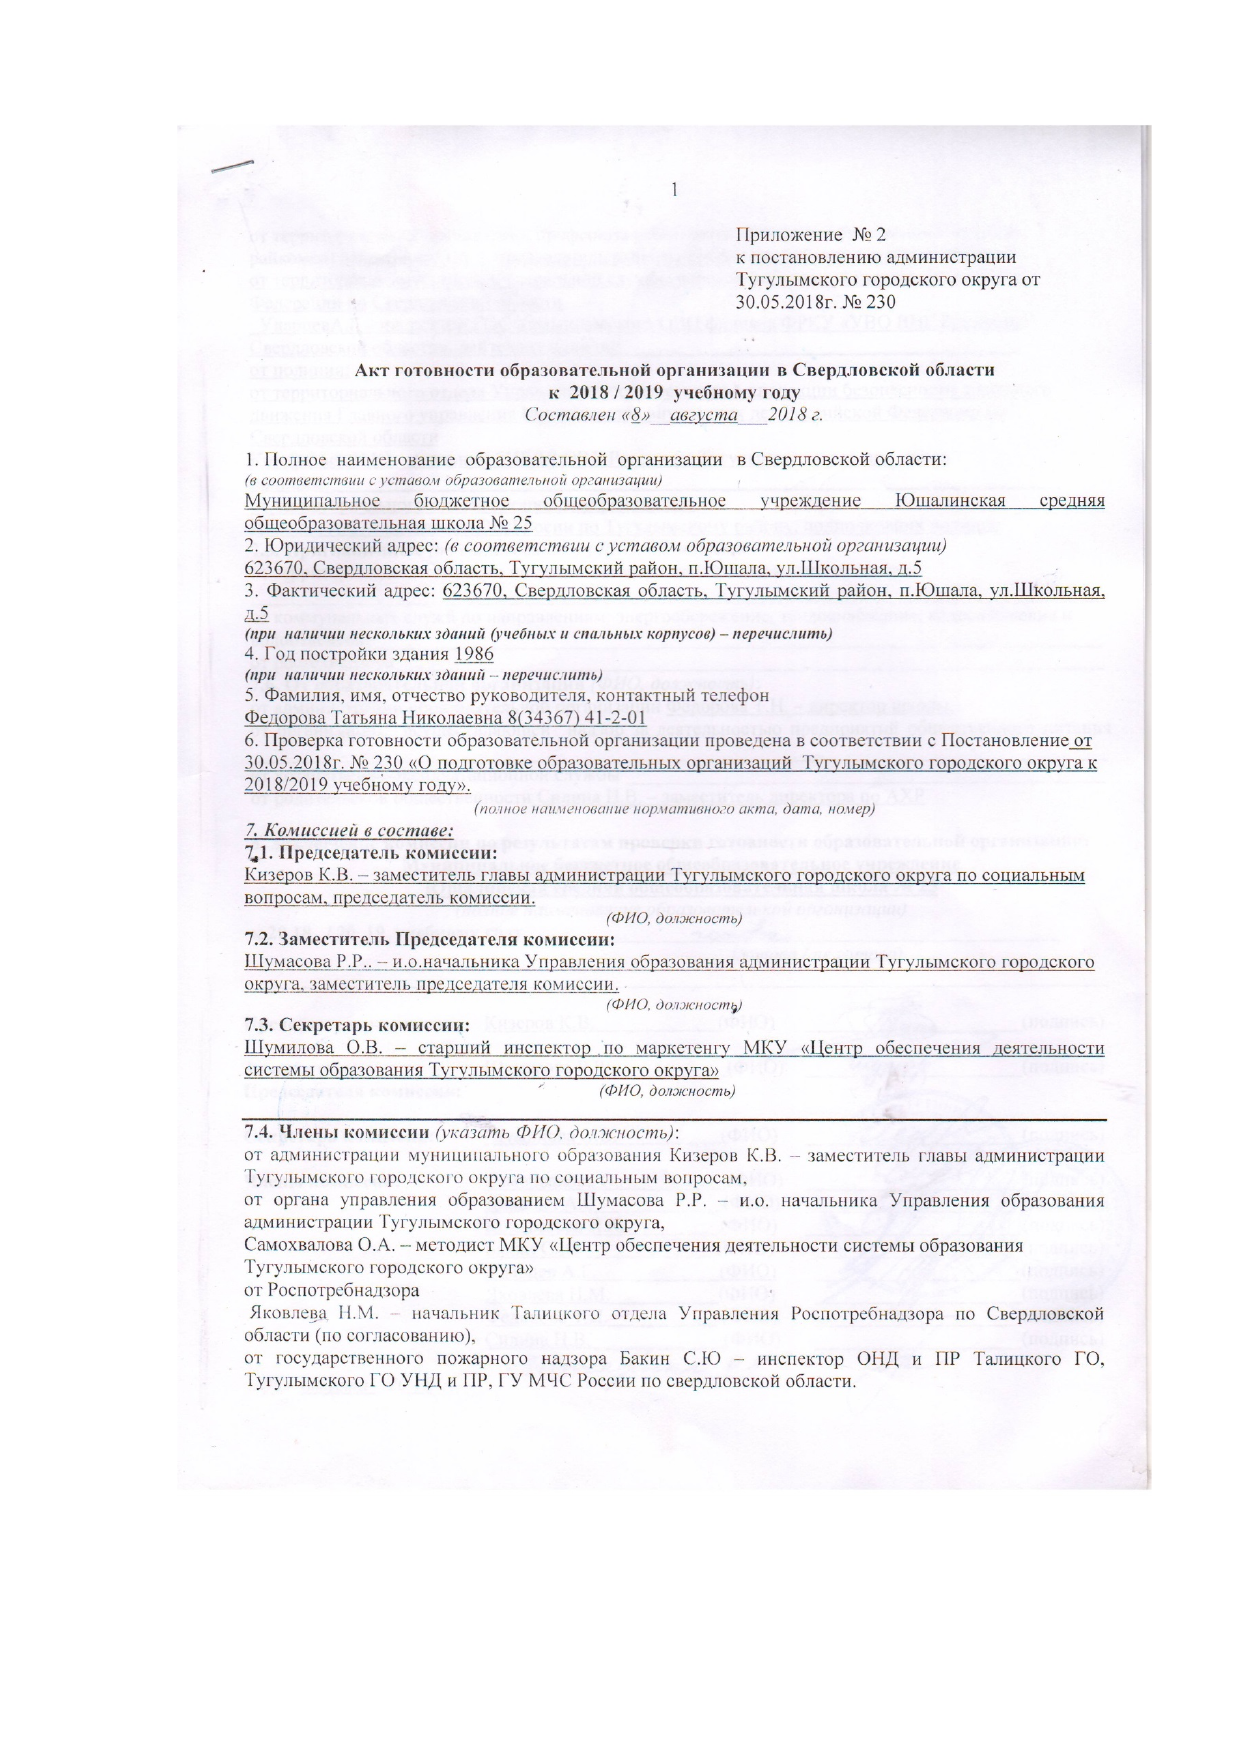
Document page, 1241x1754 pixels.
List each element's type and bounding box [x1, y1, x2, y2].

picture [177, 118, 1152, 1496]
